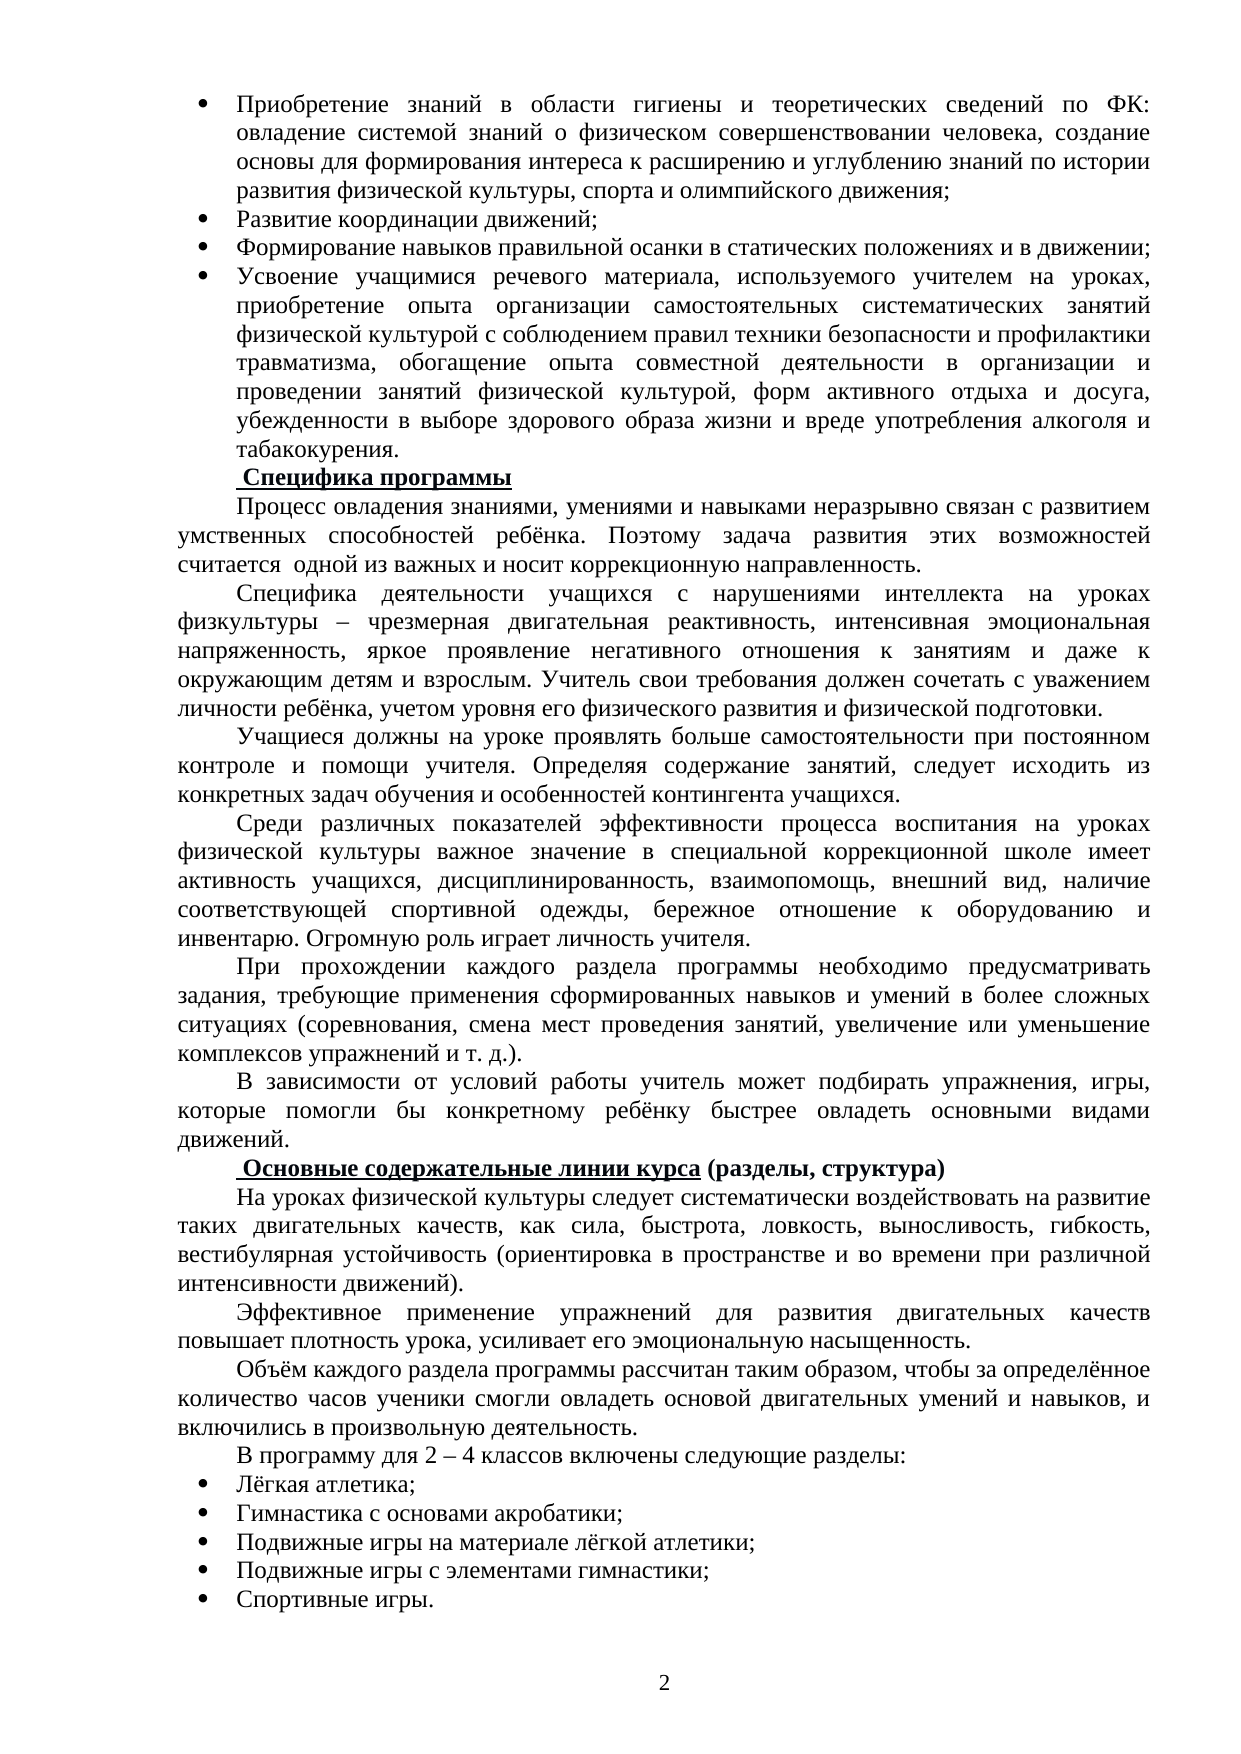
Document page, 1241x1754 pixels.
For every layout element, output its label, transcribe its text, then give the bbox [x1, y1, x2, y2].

text Специфика деятельности учащихся с нарушениями интеллекта на уроках физкультуры – чрезмерная двигательная реактивность, интенсивная эмоциональная напряженность, яркое проявление негативного отношения к занятиям и даже к окружающим детям и взрослым. Учитель свои требования должен сочетать с уважением личности ребёнка, учетом уровня его физического развития и физической подготовки. [177, 578, 1151, 721]
text Процесс овладения знаниями, умениями и навыками неразрывно связан с развитием умственных способностей ребёнка. Поэтому задача развития этих возможностей считается одной из важных и носит коррекционную направленность. [177, 491, 1151, 578]
text При прохождении каждого раздела программы необходимо предусматривать задания, требующие применения сформированных навыков и умений в более сложных ситуациях (соревнования, смена мест проведения занятий, увеличение или уменьшение комплексов упражнений и т. д.). [177, 951, 1151, 1066]
list Усвоение учащимися речевого материала, используемого учителем на уроках, приобретение опыта организации самостоятельных систематических занятий физической культурой с соблюдением правил техники безопасности и профилактики травматизма, обогащение опыта совместной деятельности в организации и проведении занятий физической культурой, форм активного отдыха и досуга, убежденности в выборе здорового образа жизни и вреде употребления алкоголя и табакокурения. [199, 261, 1151, 462]
subtitle Специфика программы [177, 463, 1151, 491]
text В программу для 2 – 4 классов включены следующие разделы: [177, 1441, 1151, 1469]
list Развитие координации движений; [199, 204, 1151, 232]
text Среди различных показателей эффективности процесса воспитания на уроках физической культуры важное значение в специальной коррекционной школе имеет активность учащихся, дисциплинированность, взаимопомощь, внешний вид, наличие соответствующей спортивной одежды, бережное отношение к оборудованию и инвентарю. Огромную роль играет личность учителя. [177, 808, 1151, 951]
text Учащиеся должны на уроке проявлять больше самостоятельности при постоянном контроле и помощи учителя. Определяя содержание занятий, следует исходить из конкретных задач обучения и особенностей контингента учащихся. [177, 721, 1151, 808]
list Спортивные игры. [199, 1584, 1151, 1613]
list Приобретение знаний в области гигиены и теоретических сведений по ФК: овладение системой знаний о физическом совершенствовании человека, создание основы для формирования интереса к расширению и углублению знаний по истории развития физической культуры, спорта и олимпийского движения; [199, 89, 1151, 204]
subtitle Основные содержательные линии курса (разделы, структура) [177, 1153, 1151, 1182]
text В зависимости от условий работы учитель может подбирать упражнения, игры, которые помогли бы конкретному ребёнку быстрее овладеть основными видами движений. [177, 1066, 1151, 1153]
list Подвижные игры на материале лёгкой атлетики; [199, 1527, 1151, 1556]
text На уроках физической культуры следует систематически воздействовать на развитие таких двигательных качеств, как сила, быстрота, ловкость, выносливость, гибкость, вестибулярная устойчивость (ориентировка в пространстве и во времени при различной интенсивности движений). [177, 1182, 1151, 1297]
list Лёгкая атлетика; [199, 1469, 1151, 1498]
text Эффективное применение упражнений для развития двигательных качеств повышает плотность урока, усиливает его эмоциональную насыщенность. [177, 1297, 1151, 1354]
text Объём каждого раздела программы рассчитан таким образом, чтобы за определённое количество часов ученики смогли овладеть основой двигательных умений и навыков, и включились в произвольную деятельность. [177, 1354, 1151, 1441]
list Гимнастика с основами акробатики; [199, 1498, 1151, 1527]
list Подвижные игры с элементами гимнастики; [199, 1556, 1151, 1584]
list Формирование навыков правильной осанки в статических положениях и в движении; [199, 232, 1151, 261]
